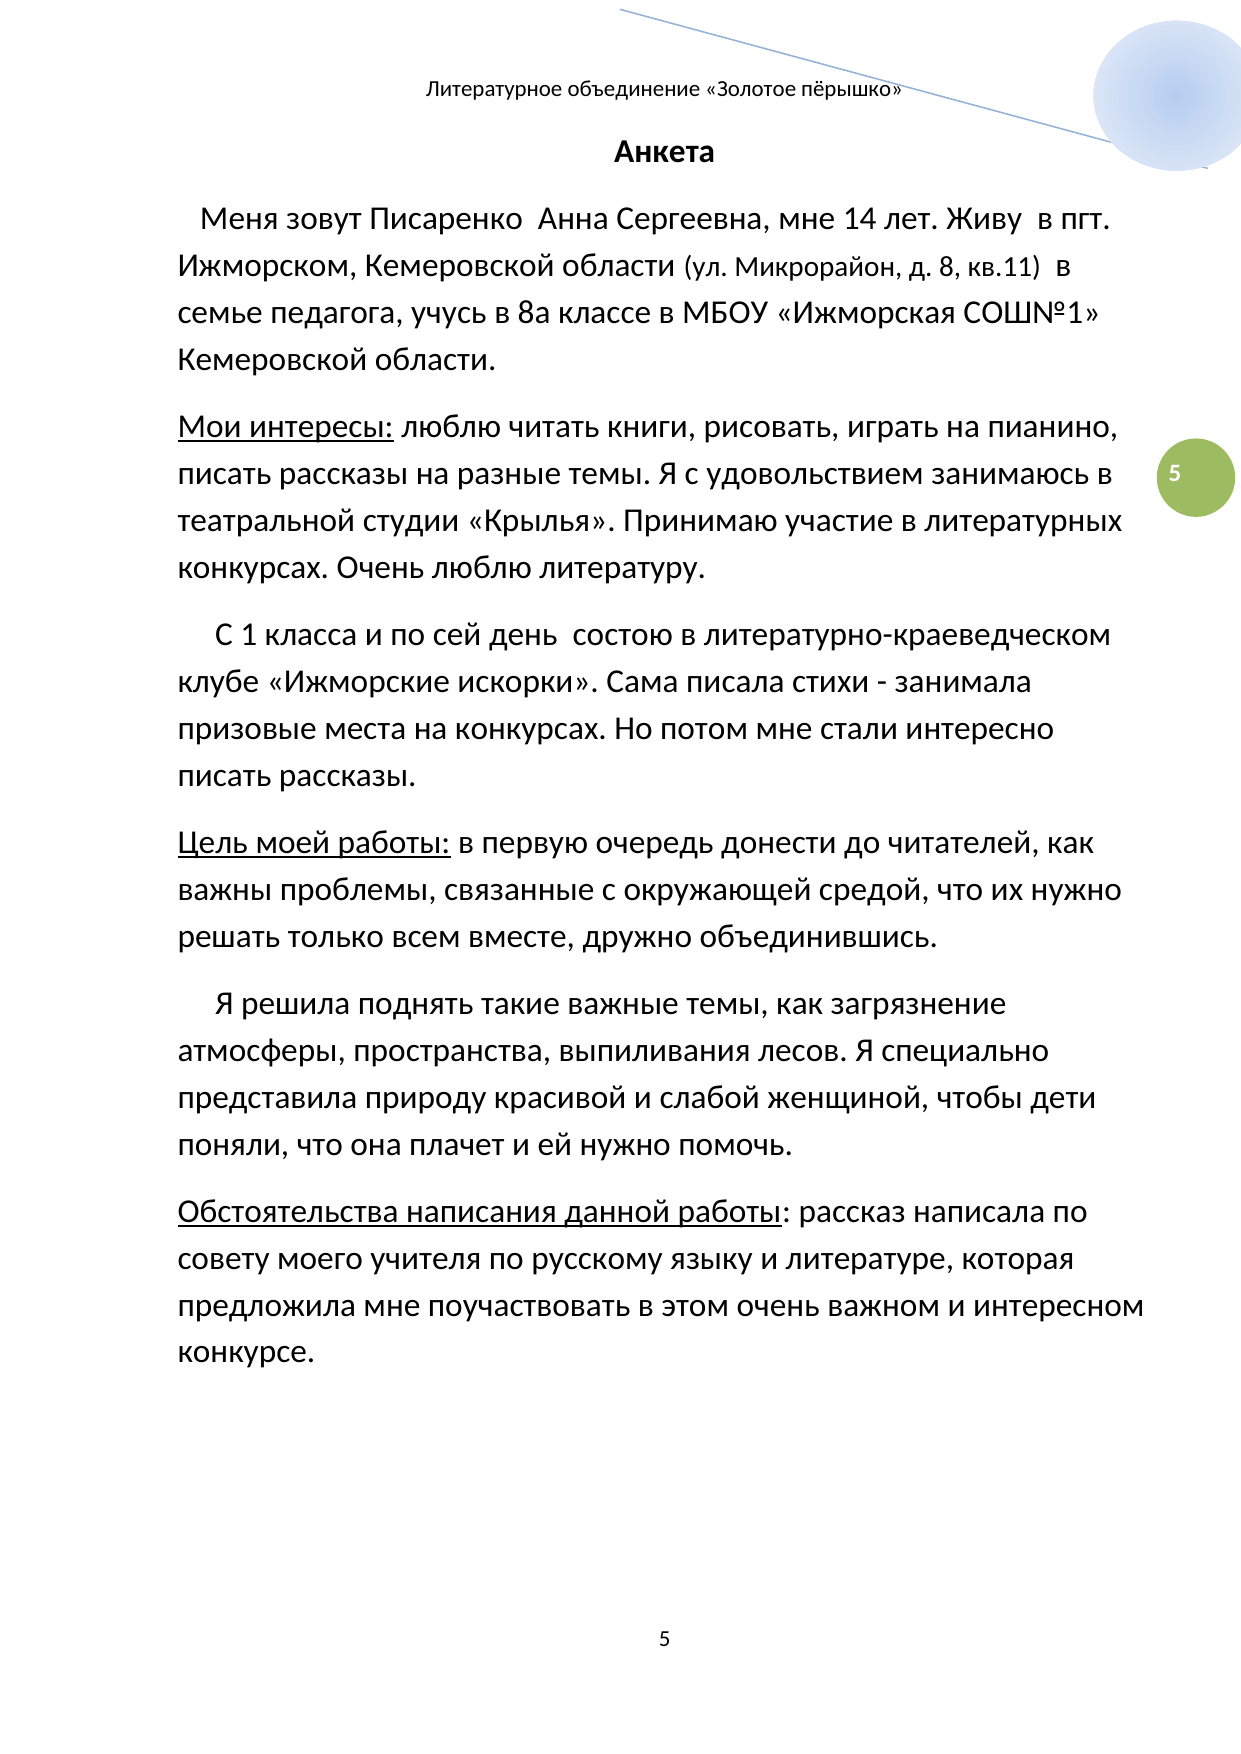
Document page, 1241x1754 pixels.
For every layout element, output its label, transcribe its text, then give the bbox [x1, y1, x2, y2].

text Анкета [177, 130, 1152, 171]
text Цель моей работы: в первую очередь донести до читателей, как важны проблемы, связанные с окружающей средой, что их нужно решать только всем вместе, дружно объединившись. [177, 821, 1152, 955]
text С 1 класса и по сей день состою в литературно-краеведческом клубе «Ижморские искорки». Сама писала стихи - занимала призовые места на конкурсах. Но потом мне стали интересно писать рассказы. [177, 613, 1152, 794]
text Я решила поднять такие важные темы, как загрязнение атмосферы, пространства, выпиливания лесов. Я специально представила природу красивой и слабой женщиной, чтобы дети поняли, что она плачет и ей нужно помочь. [177, 982, 1152, 1163]
text Мои интересы: люблю читать книги, рисовать, играть на пианино, писать рассказы на разные темы. Я с удовольствием занимаюсь в театральной студии «Крылья». Принимаю участие в литературных конкурсах. Очень люблю литературу. [177, 405, 1152, 586]
text Меня зовут Писаренко Анна Сергеевна, мне 14 лет. Живу в пгт. Ижморском, Кемеровской области (ул. Микрорайон, д. 8, кв.11) в семье педагога, учусь в 8а классе в МБОУ «Ижморская СОШ№1» Кемеровской области. [177, 197, 1152, 378]
text Обстоятельства написания данной работы: рассказ написала по совету моего учителя по русскому языку и литературе, которая предложила мне поучаствовать в этом очень важном и интересном конкурсе. [177, 1190, 1152, 1371]
